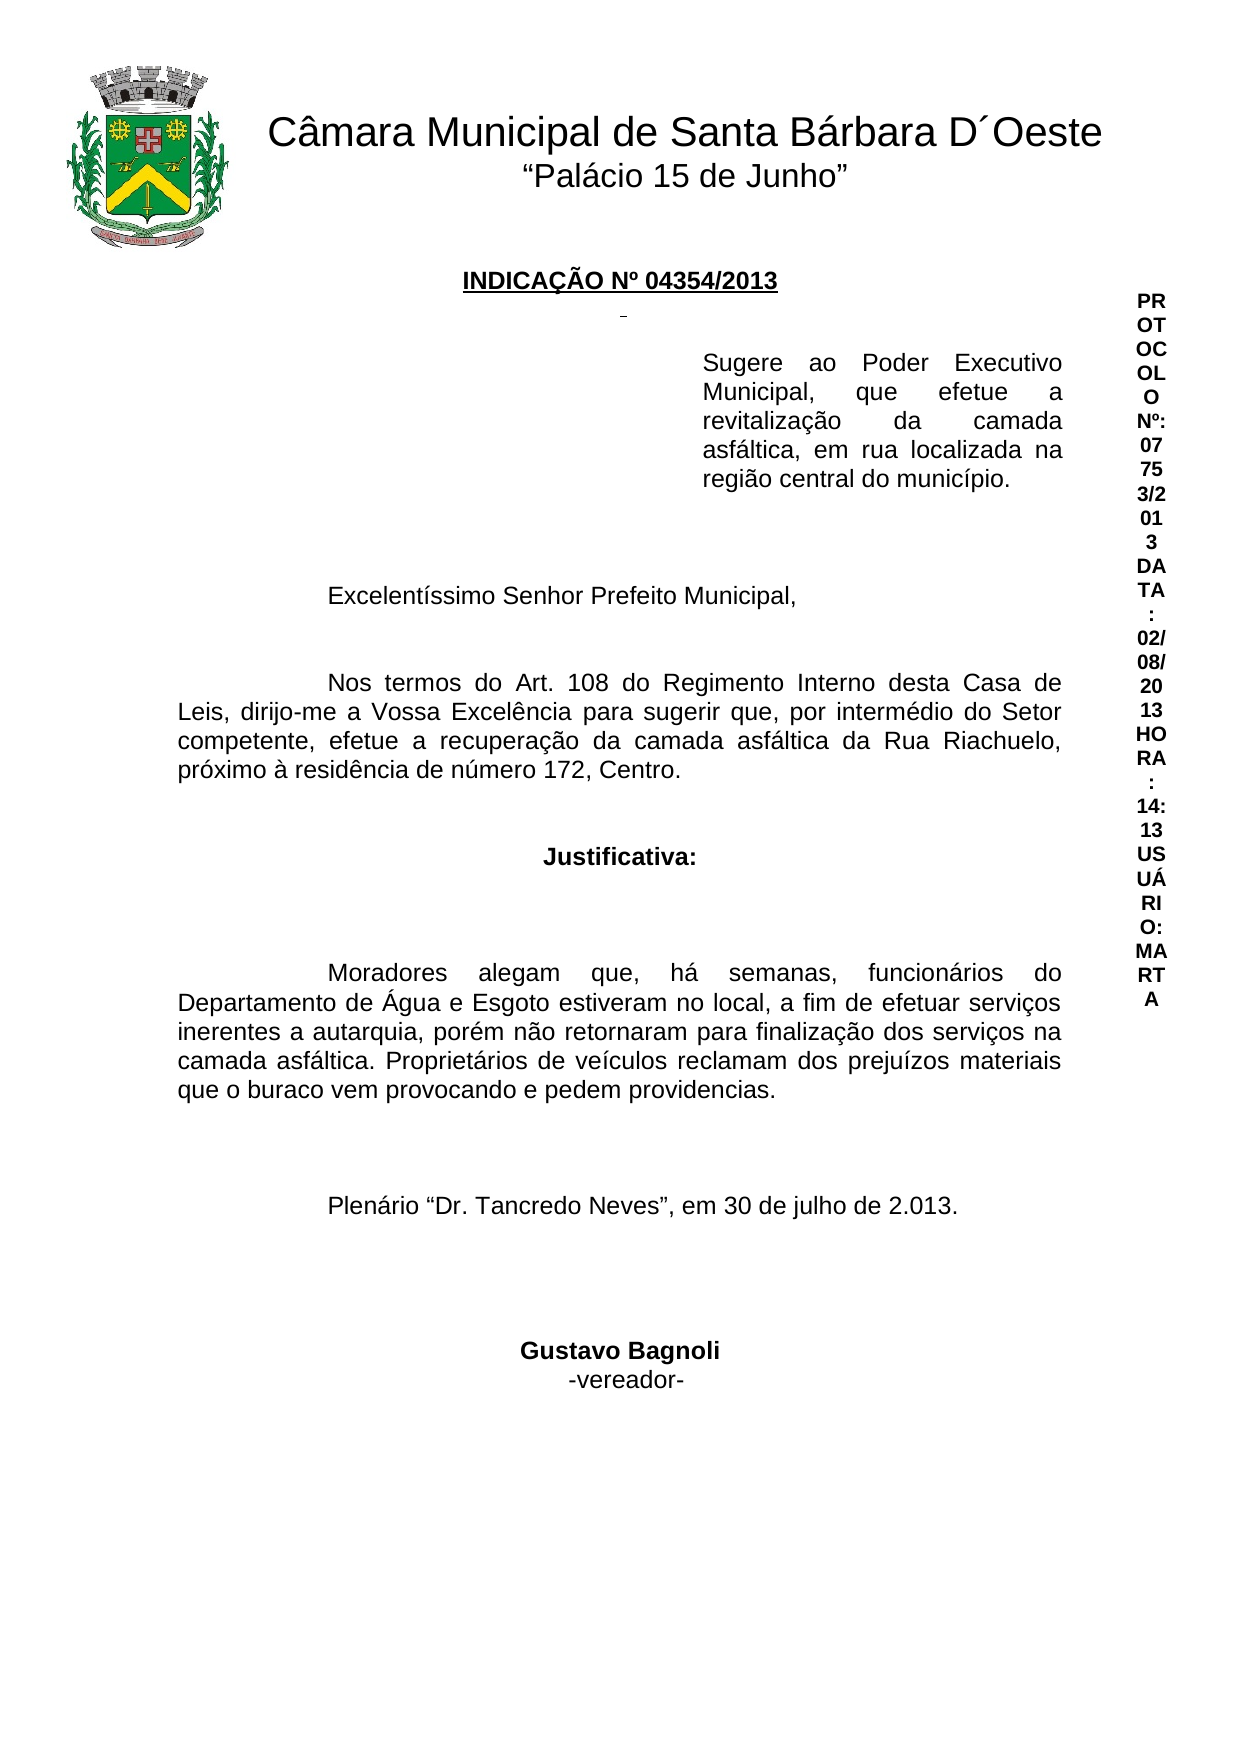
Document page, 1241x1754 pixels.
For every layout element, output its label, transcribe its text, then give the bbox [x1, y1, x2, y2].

text Excelentíssimo Senhor Prefeito Municipal, [177, 581, 1063, 609]
text Nos termos do Art. 108 do Regimento Interno desta Casa de Leis, dirijo-me a Vossa Excelência para sugerir que, por intermédio do Setor competente, efetue a recuperação da camada asfáltica da Rua Riachuelo, próximo à residência de número 172, Centro. [177, 668, 1063, 784]
text Sugere ao Poder Executivo Municipal, que efetue a revitalização da camada asfáltica, em rua localizada na região central do município. [702, 348, 1063, 493]
text Justificativa: [177, 842, 1063, 871]
text Gustavo Bagnoli [177, 1336, 1063, 1365]
text -vereador- [177, 1365, 1063, 1394]
text Plenário “Dr. Tancredo Neves”, em 30 de julho de 2.013. [177, 1191, 1063, 1220]
title INDICAÇÃO Nº 04354/2013 [177, 266, 1063, 295]
picture [66, 66, 236, 255]
text Moradores alegam que, há semanas, funcionários do Departamento de Água e Esgoto estiveram no local, a fim de efetuar serviços inerentes a autarquia, porém não retornaram para finalização dos serviços na camada asfáltica. Proprietários de veículos reclamam dos prejuízos materiais que o buraco vem provocando e pedem providencias. [177, 958, 1063, 1104]
